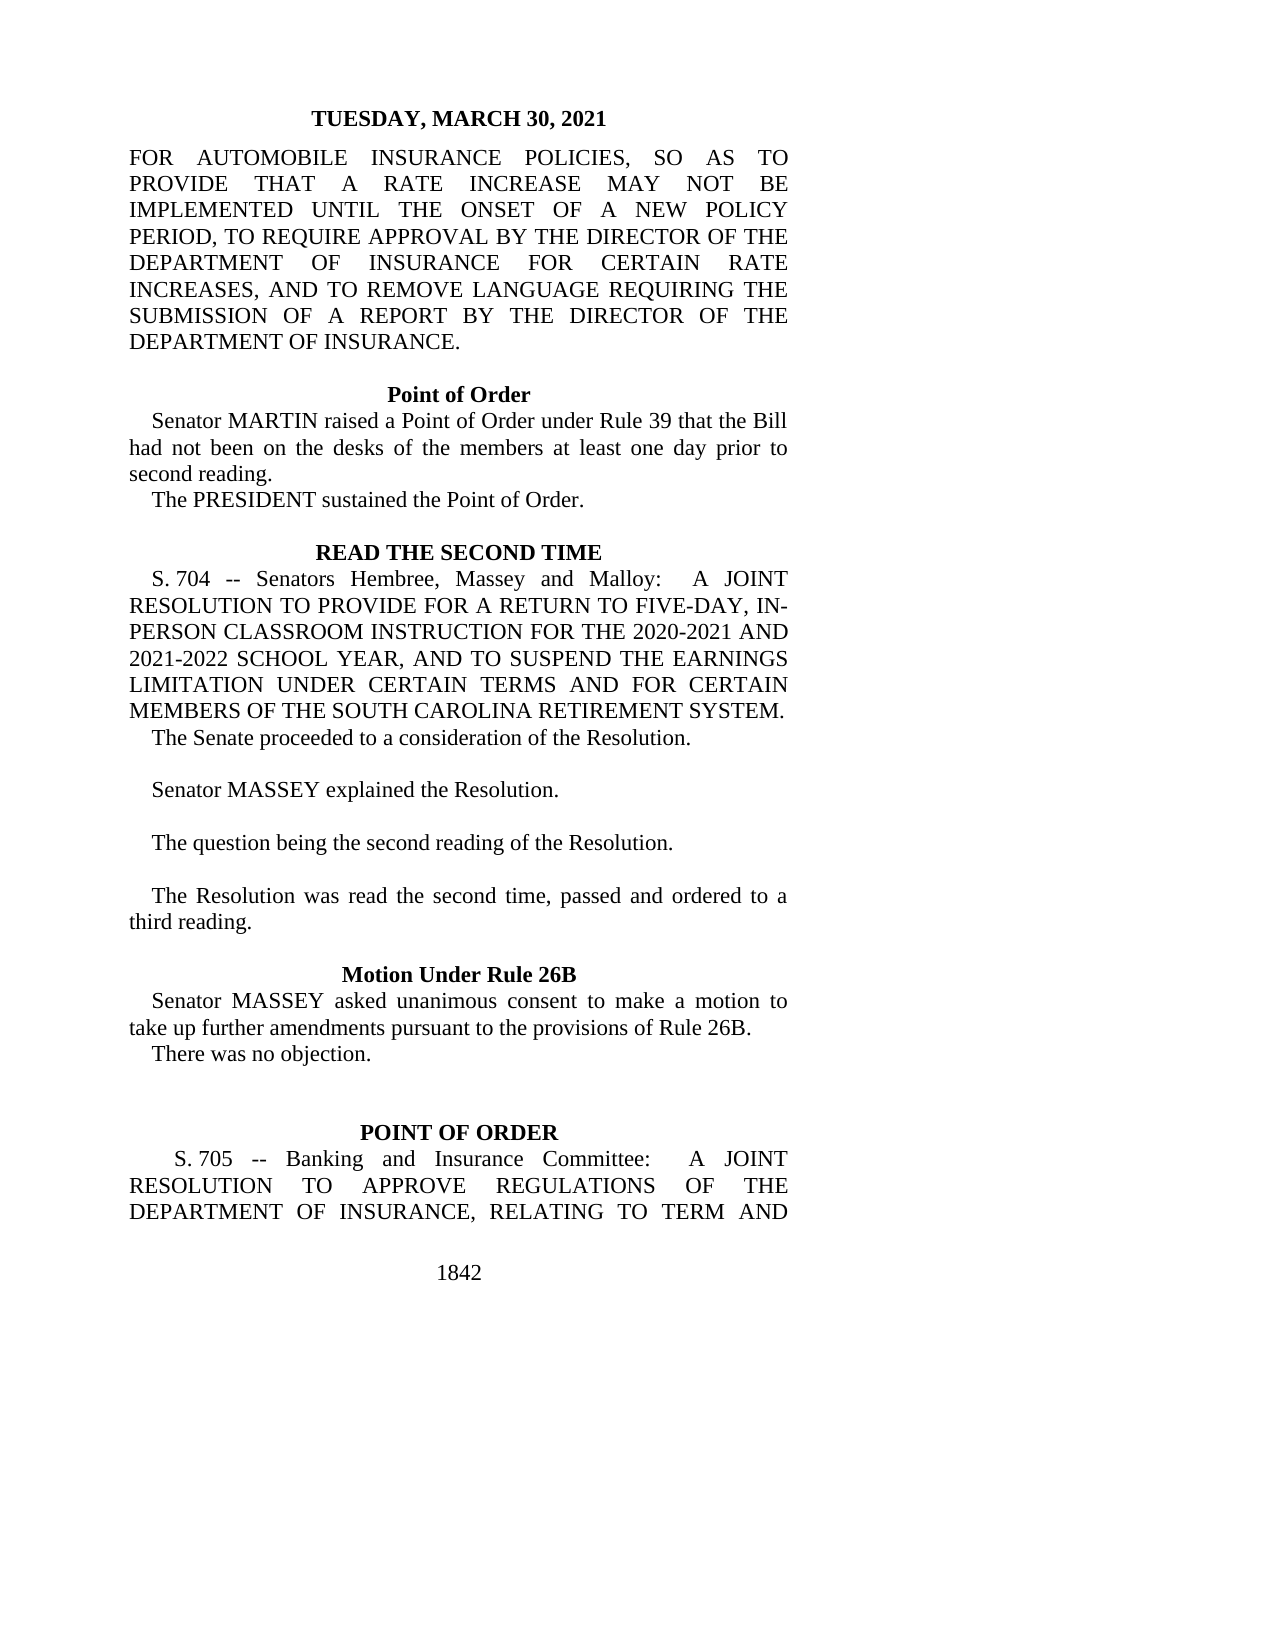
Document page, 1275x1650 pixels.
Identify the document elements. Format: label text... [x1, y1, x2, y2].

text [129, 1145, 789, 1224]
text READ THE SECOND TIME [129, 539, 789, 566]
text Senator MARTIN raised a Point of Order under Rule 39 that the Bill had not been on the desks of the members at least one day prior to second reading. [129, 407, 789, 486]
text Motion Under Rule 26B [129, 961, 789, 987]
text There was no objection. [129, 1040, 789, 1066]
text Point of Order [129, 381, 789, 407]
text Senator MASSEY asked unanimous consent to make a motion to take up further amendments pursuant to the provisions of Rule 26B. [129, 987, 789, 1040]
text The Resolution was read the second time, passed and ordered to a third reading. [129, 882, 789, 934]
text The question being the second reading of the Resolution. [129, 829, 789, 855]
text POINT OF ORDER [129, 1119, 789, 1145]
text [129, 144, 789, 355]
text Senator MASSEY explained the Resolution. [129, 776, 789, 803]
text The Senate proceeded to a consideration of the Resolution. [129, 724, 789, 750]
text The PRESIDENT sustained the Point of Order. [129, 486, 789, 513]
text S. 704 -- Senators Hembree, Massey and Malloy: A JOINT RESOLUTION TO PROVIDE FOR A RETURN TO FIVE-DAY, IN-PERSON CLASSROOM INSTRUCTION FOR THE 2020-2021 AND 2021-2022 SCHOOL YEAR, AND TO SUSPEND THE EARNINGS LIMITATION UNDER CERTAIN TERMS AND FOR CERTAIN MEMBERS OF THE SOUTH CAROLINA RETIREMENT SYSTEM. [129, 566, 789, 724]
